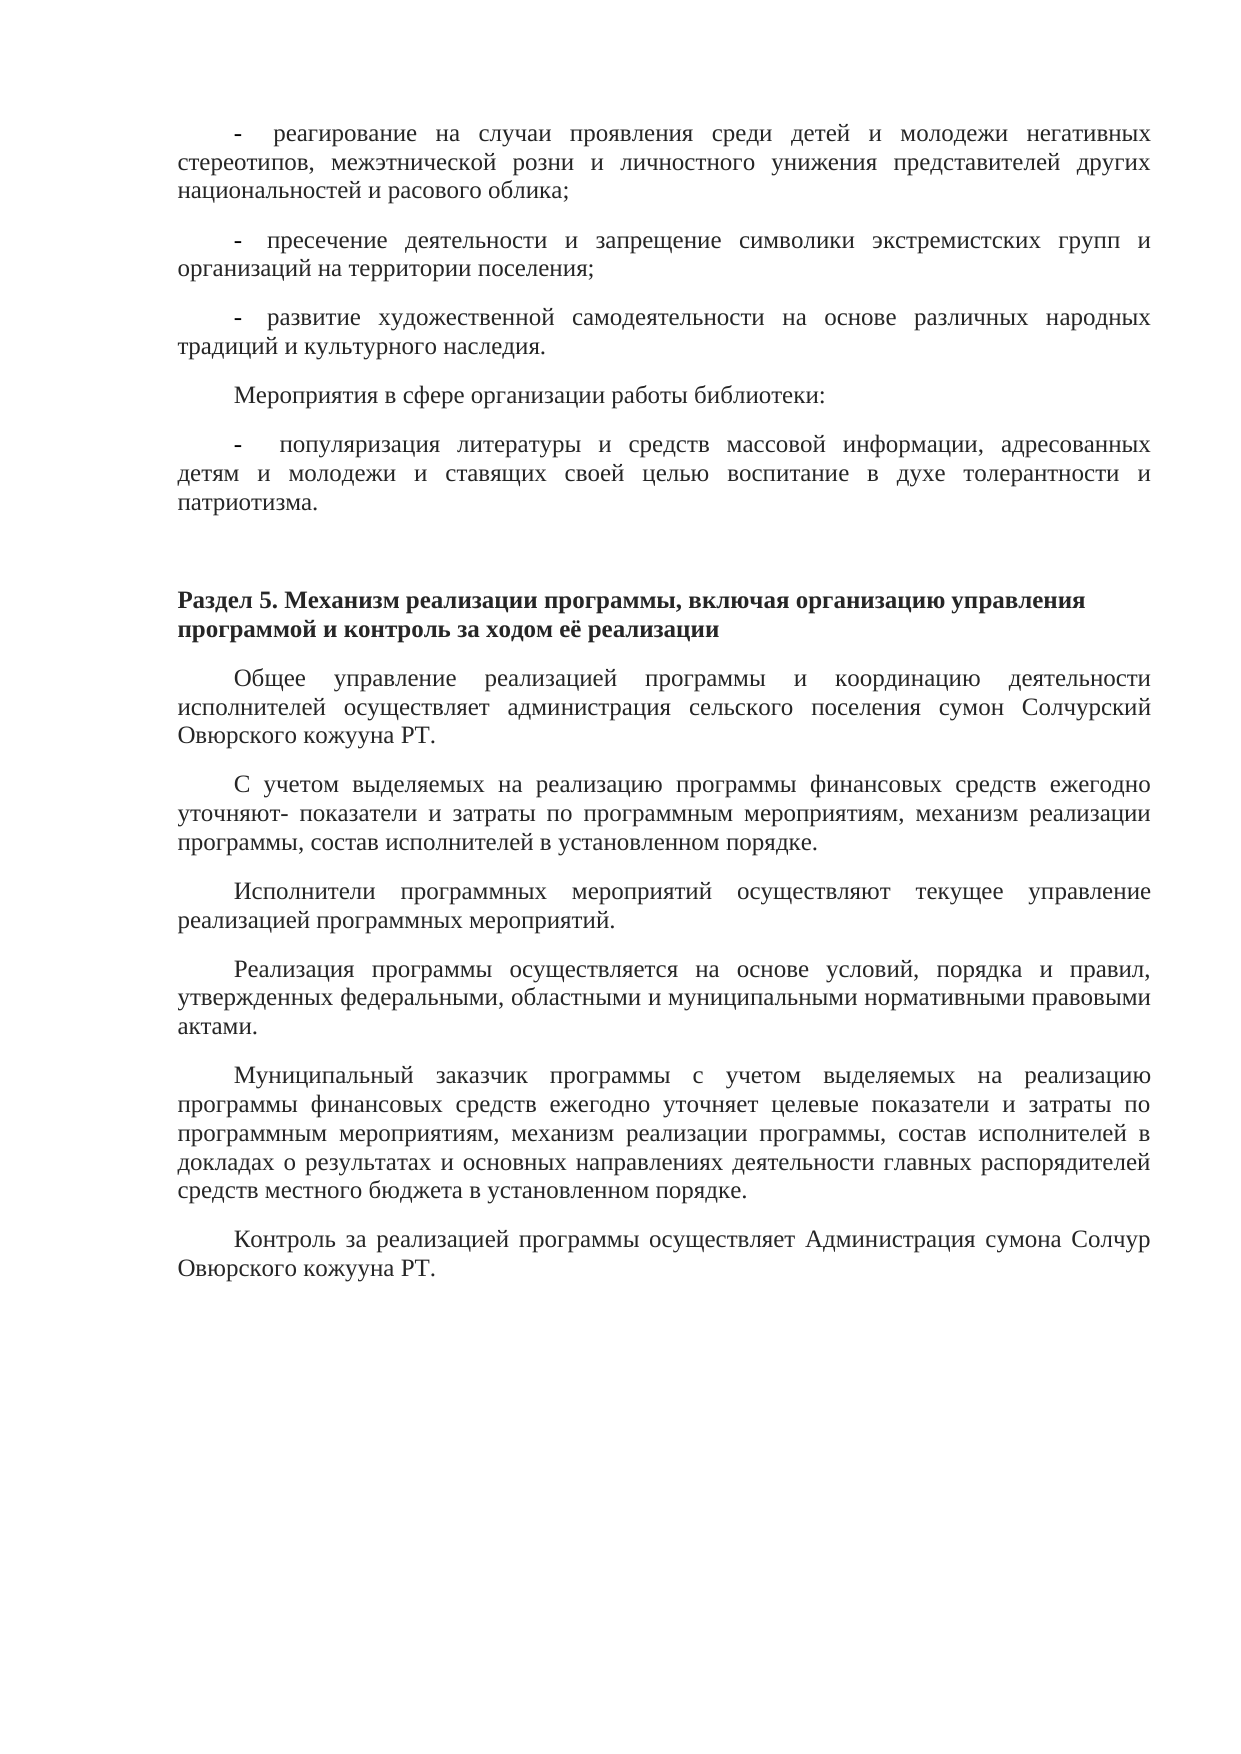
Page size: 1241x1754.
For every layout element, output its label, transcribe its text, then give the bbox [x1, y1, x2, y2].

text Реализация программы осуществляется на основе условий, порядка и правил, утвержденных федеральными, областными и муниципальными нормативными правовыми актами. [177, 954, 1152, 1040]
text Контроль за реализацией программы осуществляет Администрация сумона Солчур Овюрского кожууна РТ. [177, 1224, 1152, 1282]
text С учетом выделяемых на реализацию программы финансовых средств ежегодно уточняют- показатели и затраты по программным мероприятиям, механизм реализации программы, состав исполнителей в установленном порядке. [177, 769, 1152, 856]
text Раздел 5. Механизм реализации программы, включая организацию управления программой и контроль за ходом её реализации [177, 585, 1152, 642]
text - развитие художественной самодеятельности на основе различных народных традиций и культурного наследия. [177, 302, 1152, 360]
text Мероприятия в сфере организации работы библиотеки: [177, 380, 1152, 409]
text - реагирование на случаи проявления среди детей и молодежи негативных стереотипов, межэтнической розни и личностного унижения представителей других национальностей и расового облика; [177, 118, 1152, 204]
text - популяризация литературы и средств массовой информации, адресованных детям и молодежи и ставящих своей целью воспитание в духе толерантности и патриотизма. [177, 429, 1152, 516]
text - пресечение деятельности и запрещение символики экстремистских групп и организаций на территории поселения; [177, 225, 1152, 282]
text Муниципальный заказчик программы с учетом выделяемых на реализацию программы финансовых средств ежегодно уточняет целевые показатели и затраты по программным мероприятиям, механизм реализации программы, состав исполнителей в докладах о результатах и основных направлениях деятельности главных распорядителей средств местного бюджета в установленном порядке. [177, 1060, 1152, 1204]
text Исполнители программных мероприятий осуществляют текущее управление реализацией программных мероприятий. [177, 876, 1152, 933]
text Общее управление реализацией программы и координацию деятельности исполнителей осуществляет администрация сельского поселения сумон Солчурский Овюрского кожууна РТ. [177, 663, 1152, 749]
